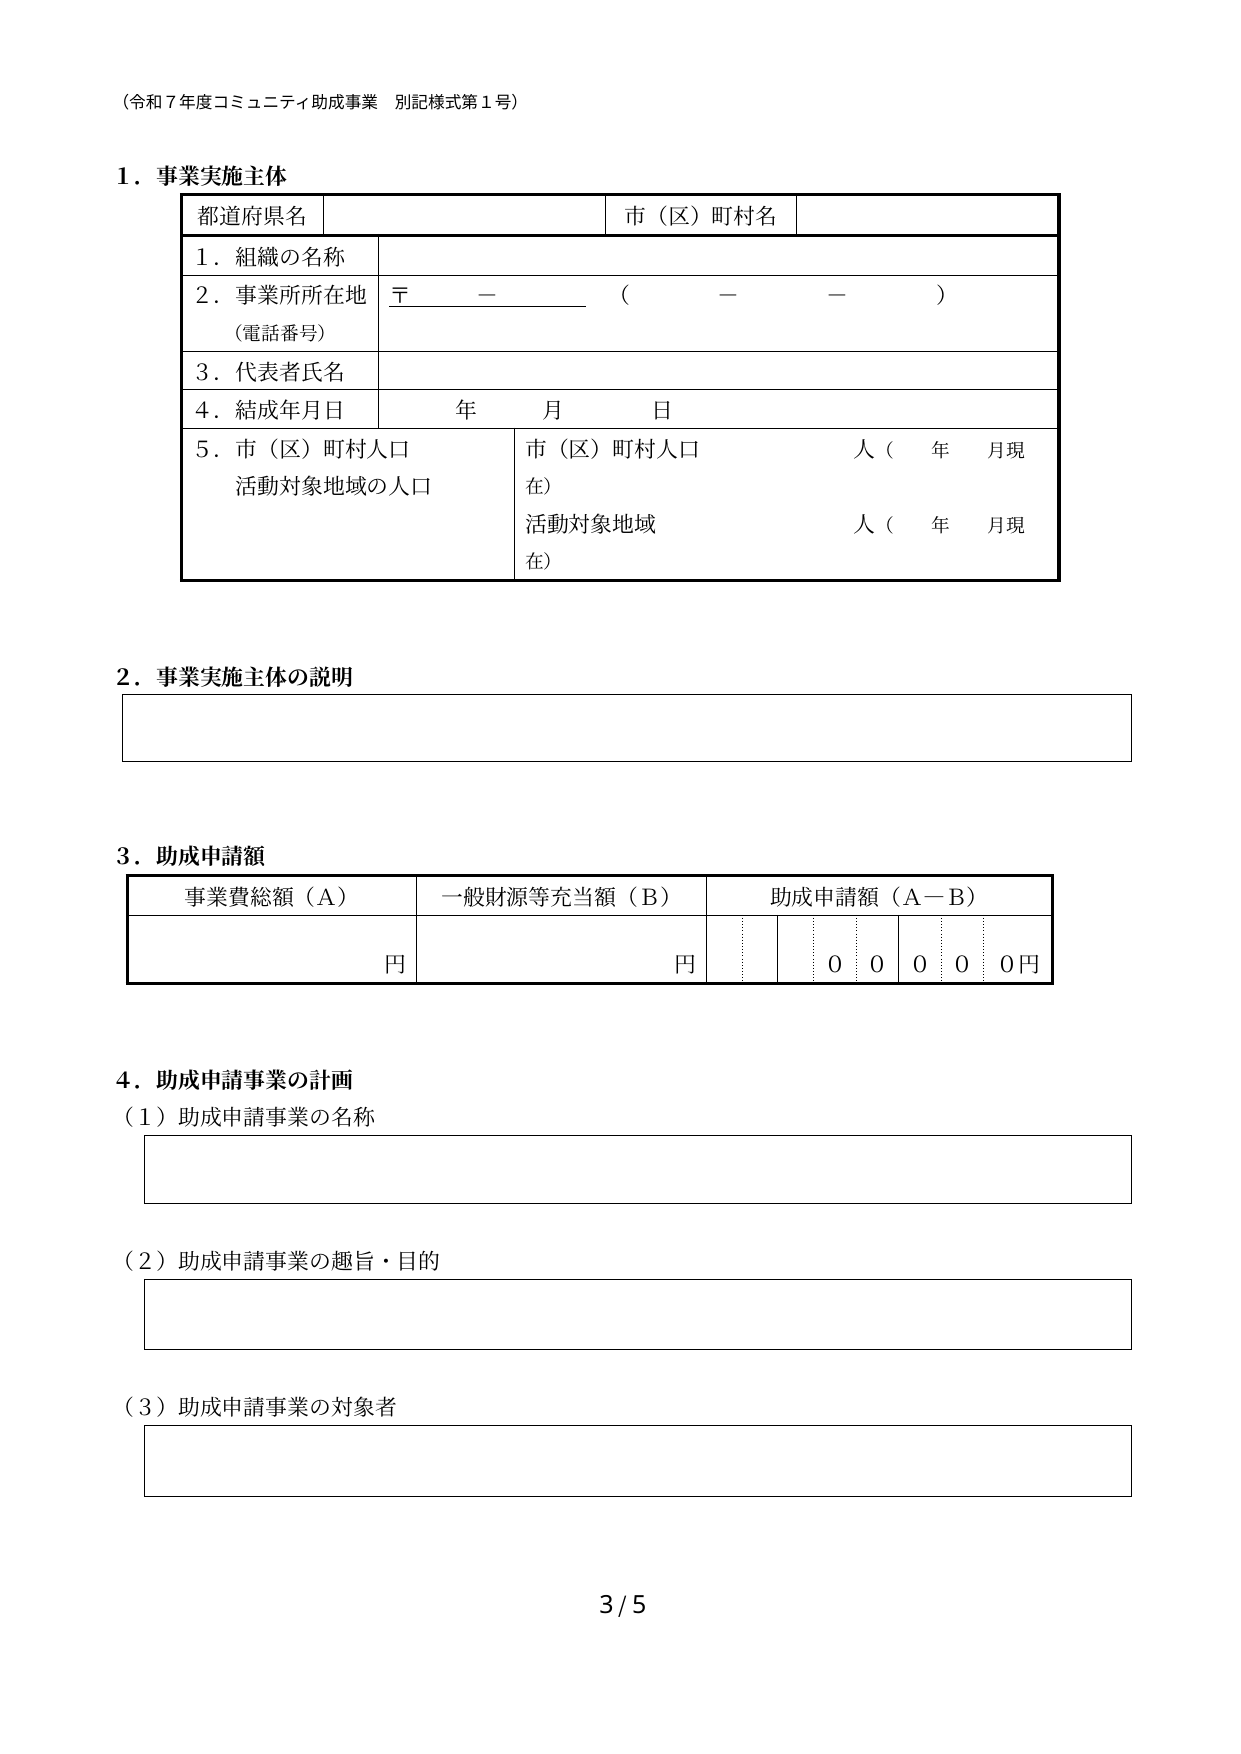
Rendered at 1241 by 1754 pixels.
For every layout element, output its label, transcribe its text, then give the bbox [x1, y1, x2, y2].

table_cell 円 [129, 916, 416, 982]
table_cell ０ [856, 916, 898, 982]
table_cell [379, 352, 1057, 389]
table_cell ２．事業所所在地 （電話番号） [183, 276, 378, 351]
table_cell 年 月 日 [379, 390, 1057, 428]
table_header [123, 695, 1131, 761]
text ２．事業実施主体の説明 [112, 657, 1128, 694]
table_cell [379, 237, 1057, 274]
table_cell ５．市（区）町村人口 活動対象地域の人口 [183, 429, 514, 579]
table_header 都道府県名 [183, 196, 323, 234]
table_cell ０ [814, 916, 856, 982]
table_cell １．組織の名称 [183, 237, 378, 274]
table_cell ４．結成年月日 [183, 390, 378, 428]
text ３．助成申請額 [112, 837, 1128, 874]
table_cell 〒 － （ － － ） [379, 276, 1057, 351]
table_header 一般財源等充当額（Ｂ） [417, 877, 706, 915]
table_cell ０ [941, 916, 984, 982]
table_cell ０円 [984, 916, 1051, 982]
table_cell [742, 916, 777, 982]
text １．事業実施主体 [112, 156, 1128, 193]
table_header 市（区）町村名 [606, 196, 796, 234]
table_cell [707, 916, 742, 982]
table_header 事業費総額（Ａ） [129, 877, 416, 915]
text （１）助成申請事業の名称 [112, 1097, 1128, 1135]
table_header [145, 1136, 1131, 1203]
table_cell [778, 916, 814, 982]
table_header [145, 1280, 1131, 1349]
table_header 助成申請額（Ａ―Ｂ） [707, 877, 1051, 915]
table_header [324, 196, 605, 234]
table_cell ３．代表者氏名 [183, 352, 378, 389]
table_header [797, 196, 1057, 234]
table_cell 市（区）町村人口 人（ 年 月現在） 活動対象地域 人（ 年 月現在） [515, 429, 1057, 579]
table_cell ０ [899, 916, 941, 982]
text ４．助成申請事業の計画 [112, 1060, 1128, 1097]
table_header [145, 1426, 1131, 1496]
text （３）助成申請事業の対象者 [112, 1387, 1128, 1425]
text （２）助成申請事業の趣旨・目的 [112, 1241, 1128, 1279]
table_cell 円 [417, 916, 706, 982]
